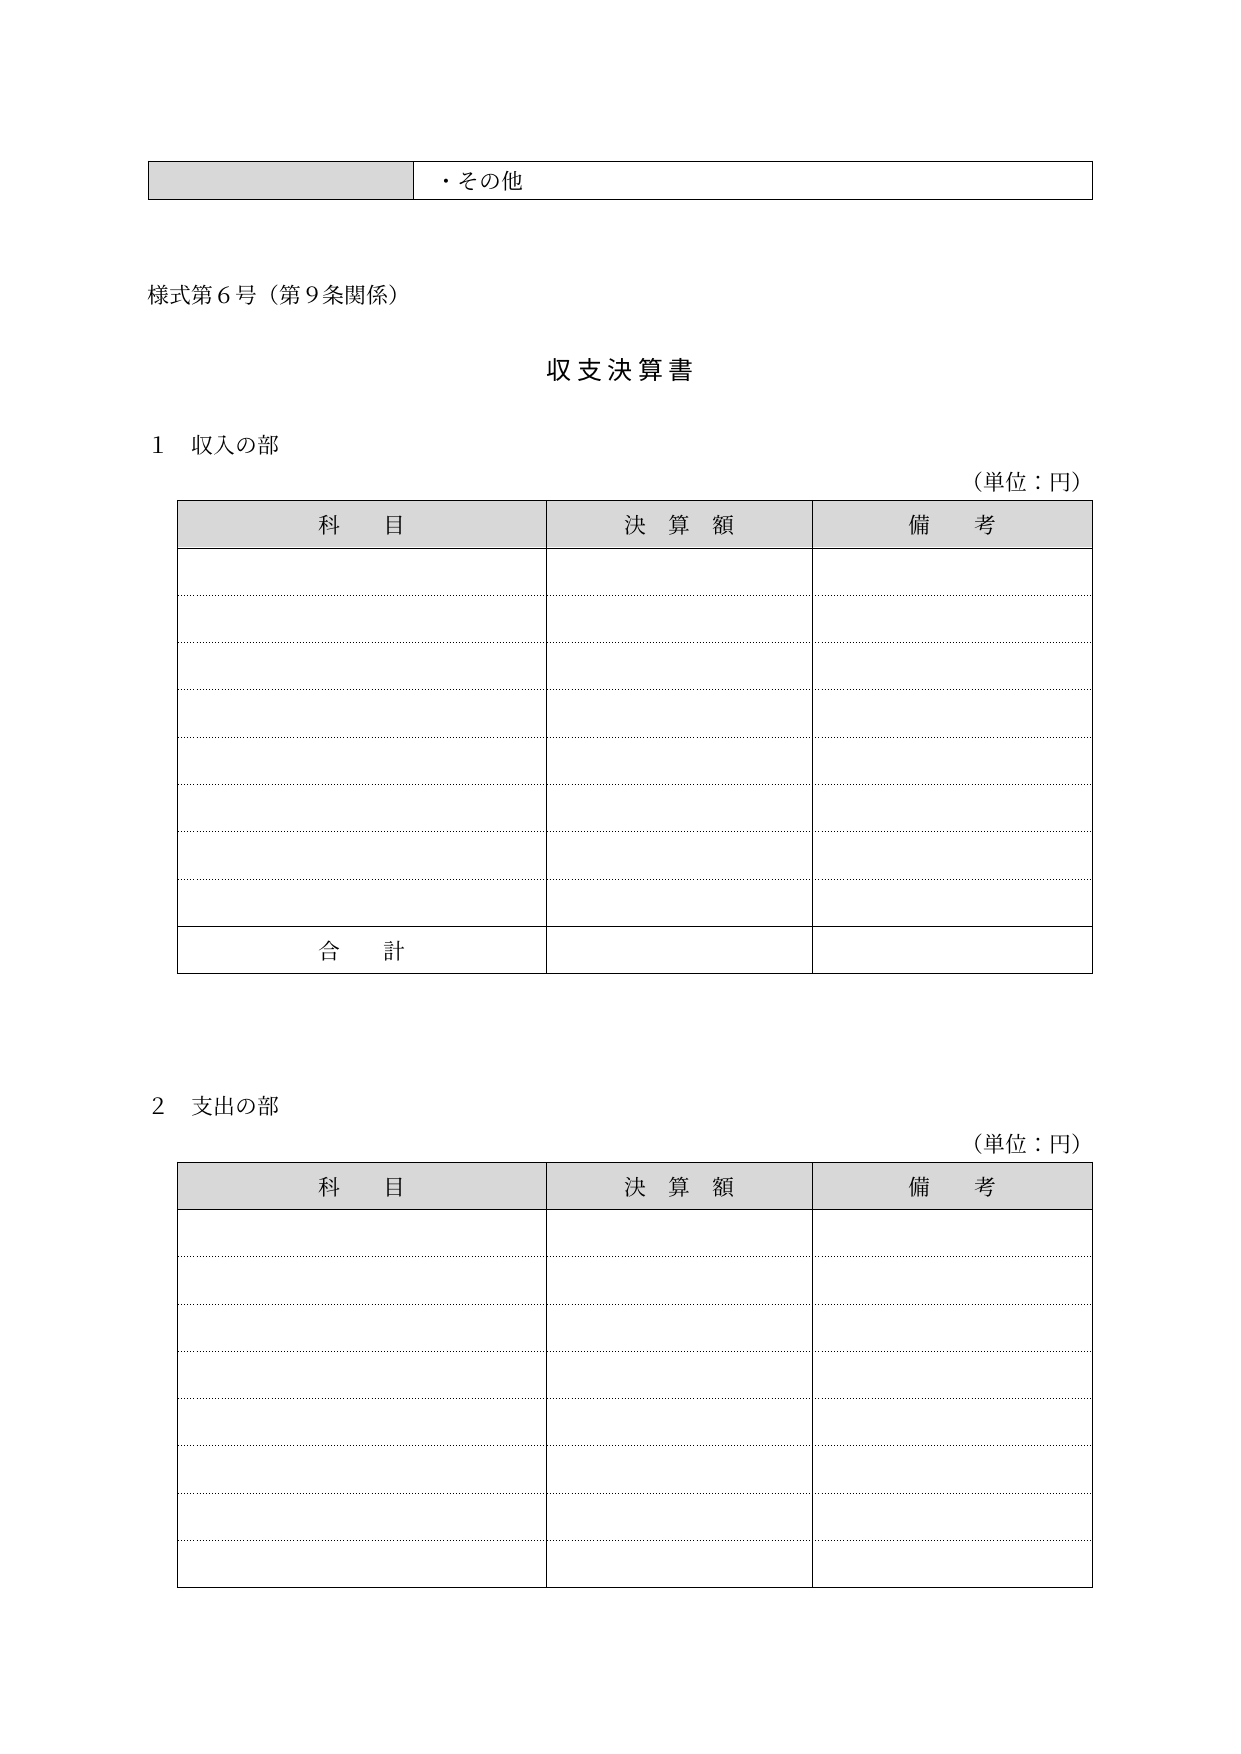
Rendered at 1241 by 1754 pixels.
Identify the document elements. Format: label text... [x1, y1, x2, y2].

table_cell [547, 689, 812, 737]
table_cell [547, 1256, 812, 1303]
table_cell [547, 927, 812, 973]
table_cell [813, 595, 1092, 642]
table_cell [813, 689, 1092, 737]
text 収 支 決 算 書 [148, 350, 1092, 388]
table_cell [178, 737, 546, 784]
table_cell [547, 879, 812, 926]
table_cell [547, 642, 812, 689]
table_cell [813, 1351, 1092, 1398]
table_cell [813, 784, 1092, 831]
text 様式第６号（第９条関係） [148, 275, 1092, 313]
table_cell [813, 1304, 1092, 1351]
table_cell [178, 1351, 546, 1398]
table_cell 添付書類 [149, 162, 413, 199]
table_cell [547, 737, 812, 784]
table_cell [178, 642, 546, 689]
table_cell [547, 1351, 812, 1398]
table_cell [813, 927, 1092, 973]
table_cell [547, 549, 812, 595]
table_header 科 目 [178, 1163, 546, 1209]
text ２ 支出の部 [148, 1087, 1092, 1124]
table_cell [547, 1445, 812, 1493]
table_cell 合 計 [178, 927, 546, 973]
table_cell [813, 879, 1092, 926]
table_cell [178, 1210, 546, 1256]
table_cell [178, 1445, 546, 1493]
table_cell [813, 1445, 1092, 1493]
table_cell [547, 1210, 812, 1256]
table_cell [547, 595, 812, 642]
table_cell [178, 831, 546, 878]
table_cell [547, 1493, 812, 1540]
table_cell [547, 1540, 812, 1587]
table_cell [813, 1493, 1092, 1540]
text （単位：円） [148, 463, 1092, 500]
table_cell [178, 784, 546, 831]
table_cell [178, 595, 546, 642]
table_cell [547, 831, 812, 878]
table_cell [547, 1304, 812, 1351]
table_header 備 考 [813, 1163, 1092, 1209]
table_cell [178, 1256, 546, 1303]
table_cell [813, 1210, 1092, 1256]
table_cell [813, 1540, 1092, 1587]
table_header 決 算 額 [547, 1163, 812, 1209]
table_cell [178, 1493, 546, 1540]
text （単位：円） [148, 1124, 1092, 1162]
table_cell [813, 1398, 1092, 1445]
table_cell [178, 549, 546, 595]
table_cell [178, 1304, 546, 1351]
text １ 収入の部 [148, 425, 1092, 463]
table_cell [178, 689, 546, 737]
table_cell [178, 1398, 546, 1445]
table_header 科 目 [178, 501, 546, 547]
table_cell [178, 1540, 546, 1587]
table_header 備 考 [813, 501, 1092, 547]
table_cell [178, 879, 546, 926]
table_cell [547, 1398, 812, 1445]
table_cell [813, 1256, 1092, 1303]
table_header 決 算 額 [547, 501, 812, 547]
table_cell [813, 549, 1092, 595]
table_cell [813, 737, 1092, 784]
table_cell [547, 784, 812, 831]
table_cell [414, 162, 1092, 199]
table_cell [813, 642, 1092, 689]
table_cell [813, 831, 1092, 878]
